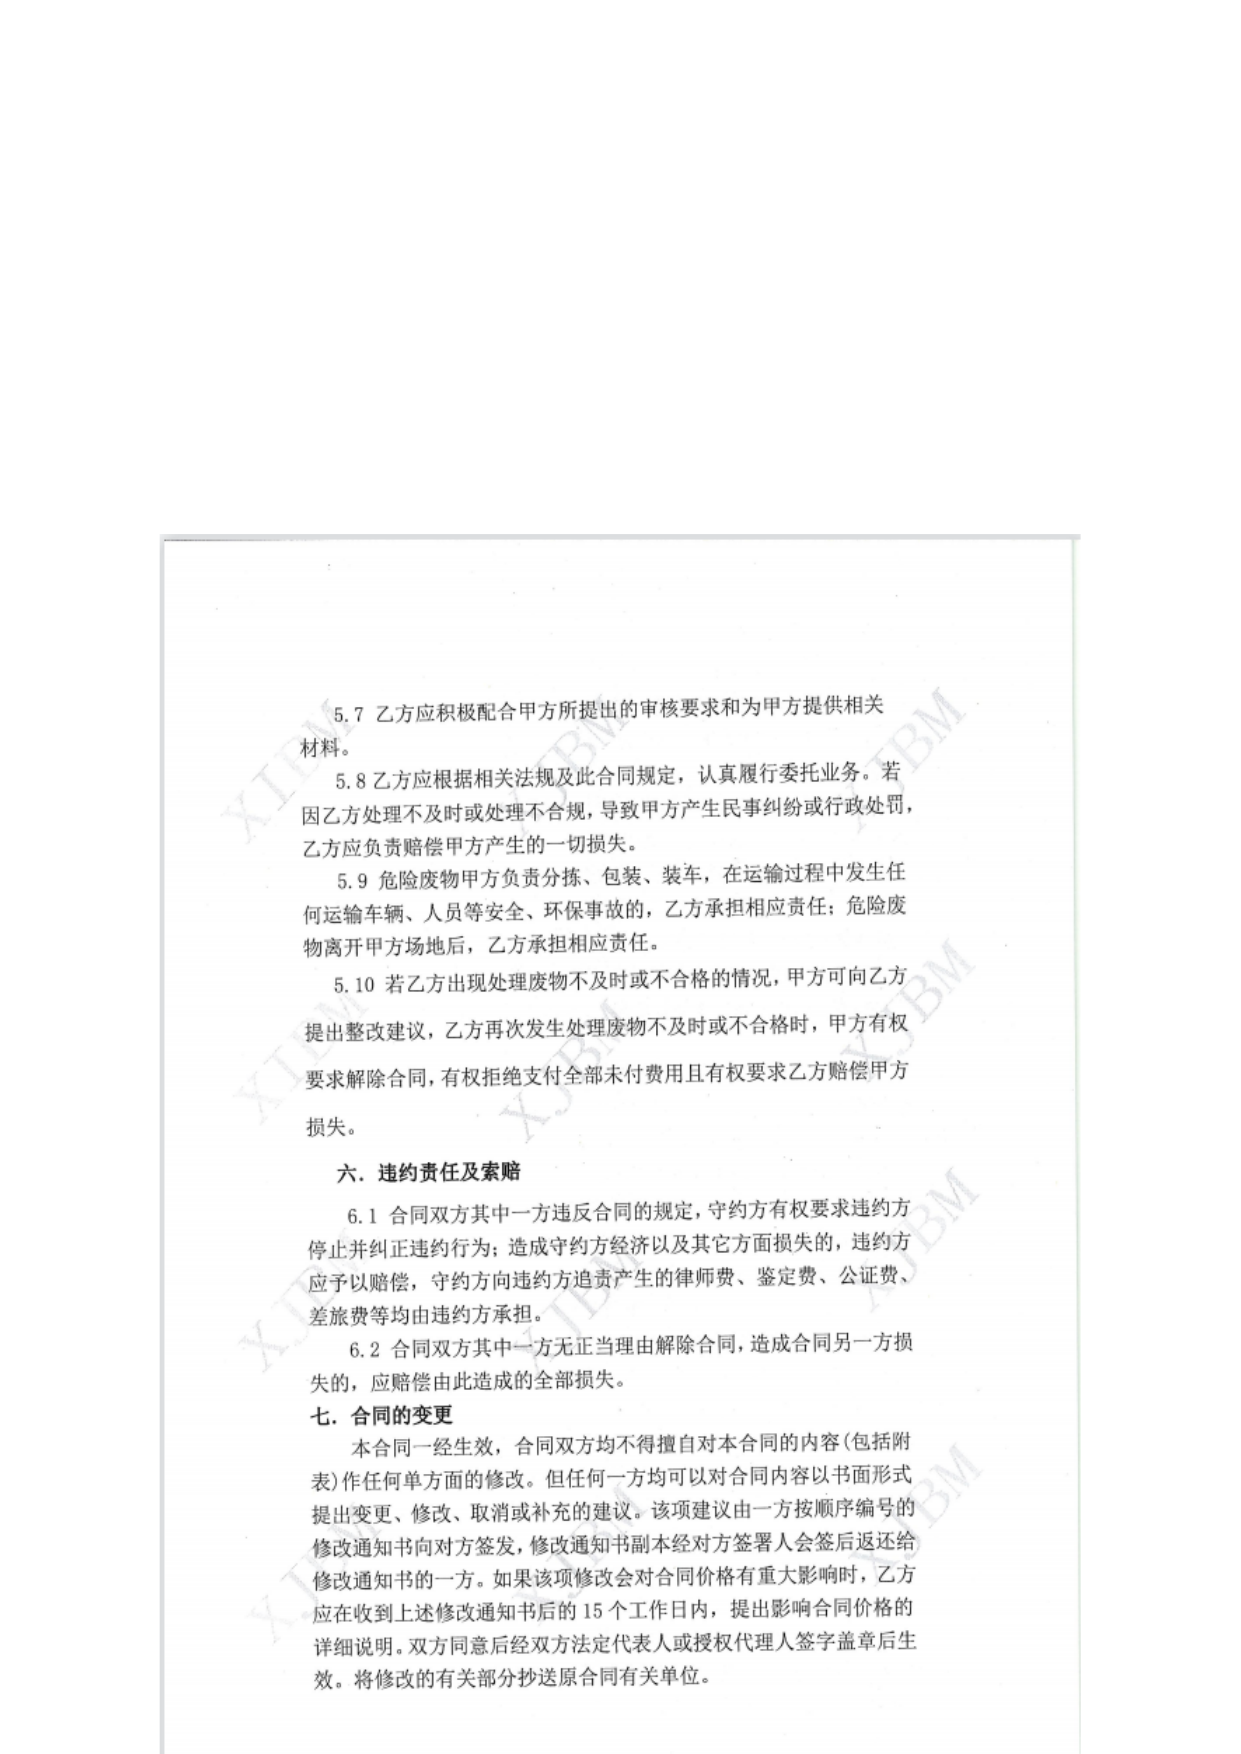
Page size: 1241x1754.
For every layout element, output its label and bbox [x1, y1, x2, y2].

picture [159, 534, 1081, 1754]
